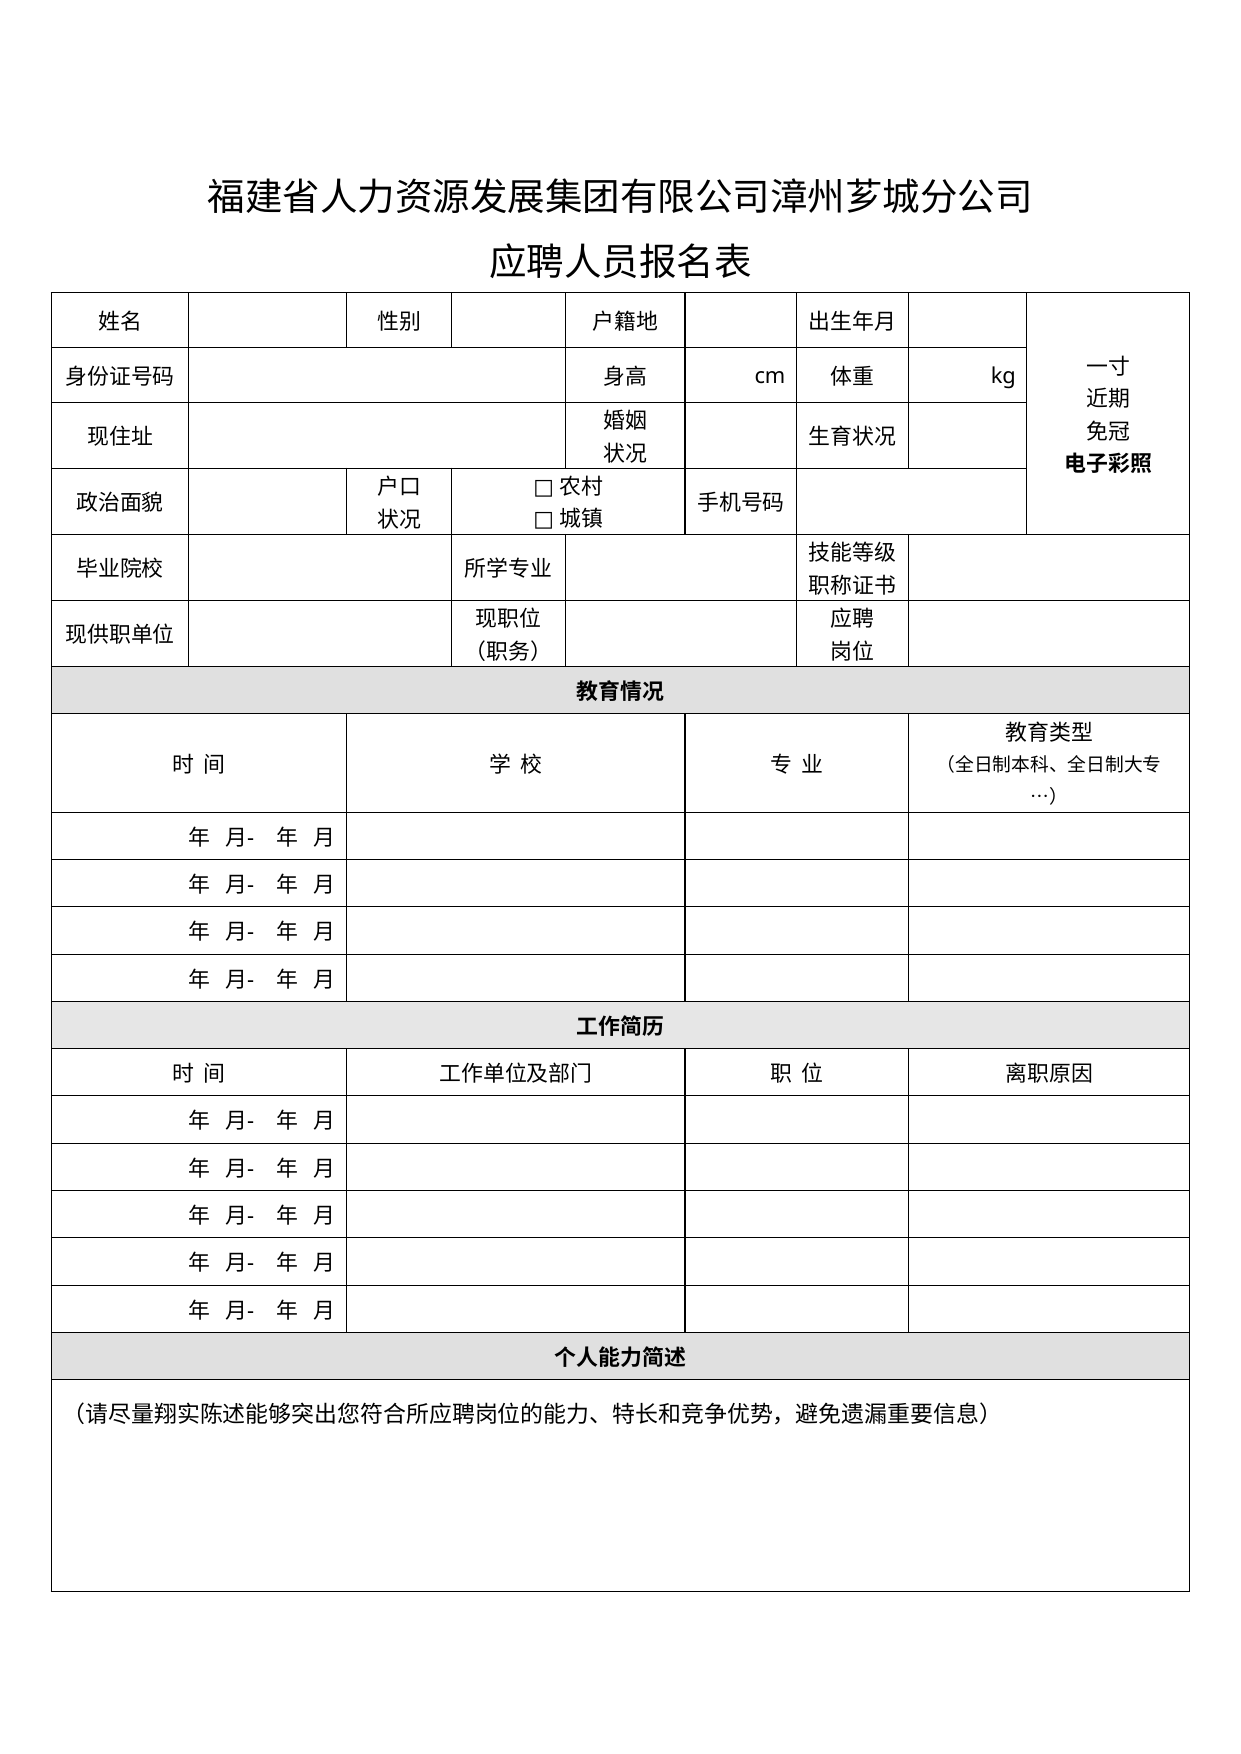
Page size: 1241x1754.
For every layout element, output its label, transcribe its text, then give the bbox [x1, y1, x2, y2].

table_cell [686, 955, 908, 1001]
table_cell 教育类型 （全日制本科、全日制大专…） [909, 714, 1189, 812]
table_cell 年 月- 年 月 [52, 1238, 346, 1284]
table_cell [686, 1238, 908, 1284]
table_cell 婚姻 状况 [566, 403, 684, 468]
table_cell 年 月- 年 月 [52, 813, 346, 859]
table_cell [347, 813, 684, 859]
table_cell 教育情况 [52, 667, 1189, 713]
table_cell 现供职单位 [52, 601, 188, 666]
table_cell [347, 1286, 684, 1332]
table_cell [686, 907, 908, 953]
table_cell [909, 813, 1189, 859]
table_cell 技能等级职称证书 [797, 535, 908, 600]
table_header [686, 293, 796, 347]
table_cell [909, 403, 1026, 468]
table_cell 工作单位及部门 [347, 1049, 684, 1095]
table_cell [909, 955, 1189, 1001]
table_cell 时 间 [52, 714, 346, 812]
table_cell [347, 1096, 684, 1143]
table_cell [686, 1096, 908, 1143]
table_cell 毕业院校 [52, 535, 188, 600]
table_cell [189, 348, 565, 402]
table_cell 户口 状况 [347, 469, 451, 534]
table_cell 政治面貌 [52, 469, 188, 534]
table_cell 时 间 [52, 1049, 346, 1095]
table_cell [347, 907, 684, 953]
table_header 户籍地 [566, 293, 684, 347]
table_cell [909, 1238, 1189, 1284]
table_cell [909, 1191, 1189, 1237]
table_cell 生育状况 [797, 403, 908, 468]
table_cell 现住址 [52, 403, 188, 468]
table_cell [909, 860, 1189, 906]
table_cell [686, 813, 908, 859]
table_cell [347, 1144, 684, 1190]
table_cell [909, 601, 1189, 666]
table_cell 年 月- 年 月 [52, 1144, 346, 1190]
table_cell 身份证号码 [52, 348, 188, 402]
table_cell 现职位 （职务） [452, 601, 565, 666]
table_cell [566, 601, 796, 666]
table_cell [686, 860, 908, 906]
table_cell [909, 1144, 1189, 1190]
table_header 性别 [347, 293, 451, 347]
table_cell 体重 [797, 348, 908, 402]
text 福建省人力资源发展集团有限公司漳州芗城分公司 [187, 162, 1053, 227]
table_cell 身高 [566, 348, 684, 402]
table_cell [52, 1380, 1189, 1591]
table_cell 所学专业 [452, 535, 565, 600]
table_cell [686, 1191, 908, 1237]
table_cell [797, 469, 1026, 534]
table_cell [189, 403, 565, 468]
table_cell 离职原因 [909, 1049, 1189, 1095]
table_cell cm [686, 348, 796, 402]
table_cell [189, 601, 451, 666]
table_cell 年 月- 年 月 [52, 1191, 346, 1237]
table_cell [347, 955, 684, 1001]
table_cell 应聘 岗位 [797, 601, 908, 666]
table_cell 年 月- 年 月 [52, 955, 346, 1001]
table_cell [189, 535, 451, 600]
table_cell [347, 1191, 684, 1237]
table_cell 手机号码 [686, 469, 796, 534]
table_header [189, 293, 346, 347]
table_cell 个人能力简述 [52, 1333, 1189, 1379]
table_cell [566, 535, 796, 600]
table_cell [189, 469, 346, 534]
table_cell [909, 1096, 1189, 1143]
table_header [452, 293, 565, 347]
table_header 姓名 [52, 293, 188, 347]
table_cell [347, 860, 684, 906]
table_cell □ 农村 □ 城镇 [452, 469, 684, 534]
table_cell 工作简历 [52, 1002, 1189, 1048]
table_cell 学 校 [347, 714, 684, 812]
table_header 出生年月 [797, 293, 908, 347]
table_cell 专 业 [686, 714, 908, 812]
table_cell [909, 1286, 1189, 1332]
table_cell [347, 1238, 684, 1284]
table_cell 职 位 [686, 1049, 908, 1095]
table_cell [909, 907, 1189, 953]
table_cell [686, 1144, 908, 1190]
text 应聘人员报名表 [187, 227, 1053, 292]
table_cell [909, 535, 1189, 600]
table_header [909, 293, 1026, 347]
table_cell 年 月- 年 月 [52, 1286, 346, 1332]
table_cell [686, 403, 796, 468]
table_cell kg [909, 348, 1026, 402]
table_cell 年 月- 年 月 [52, 1096, 346, 1143]
table_cell 年 月- 年 月 [52, 907, 346, 953]
table_cell [686, 1286, 908, 1332]
table_cell 年 月- 年 月 [52, 860, 346, 906]
table_header 一寸 近期 免冠 电子彩照 [1027, 293, 1189, 534]
